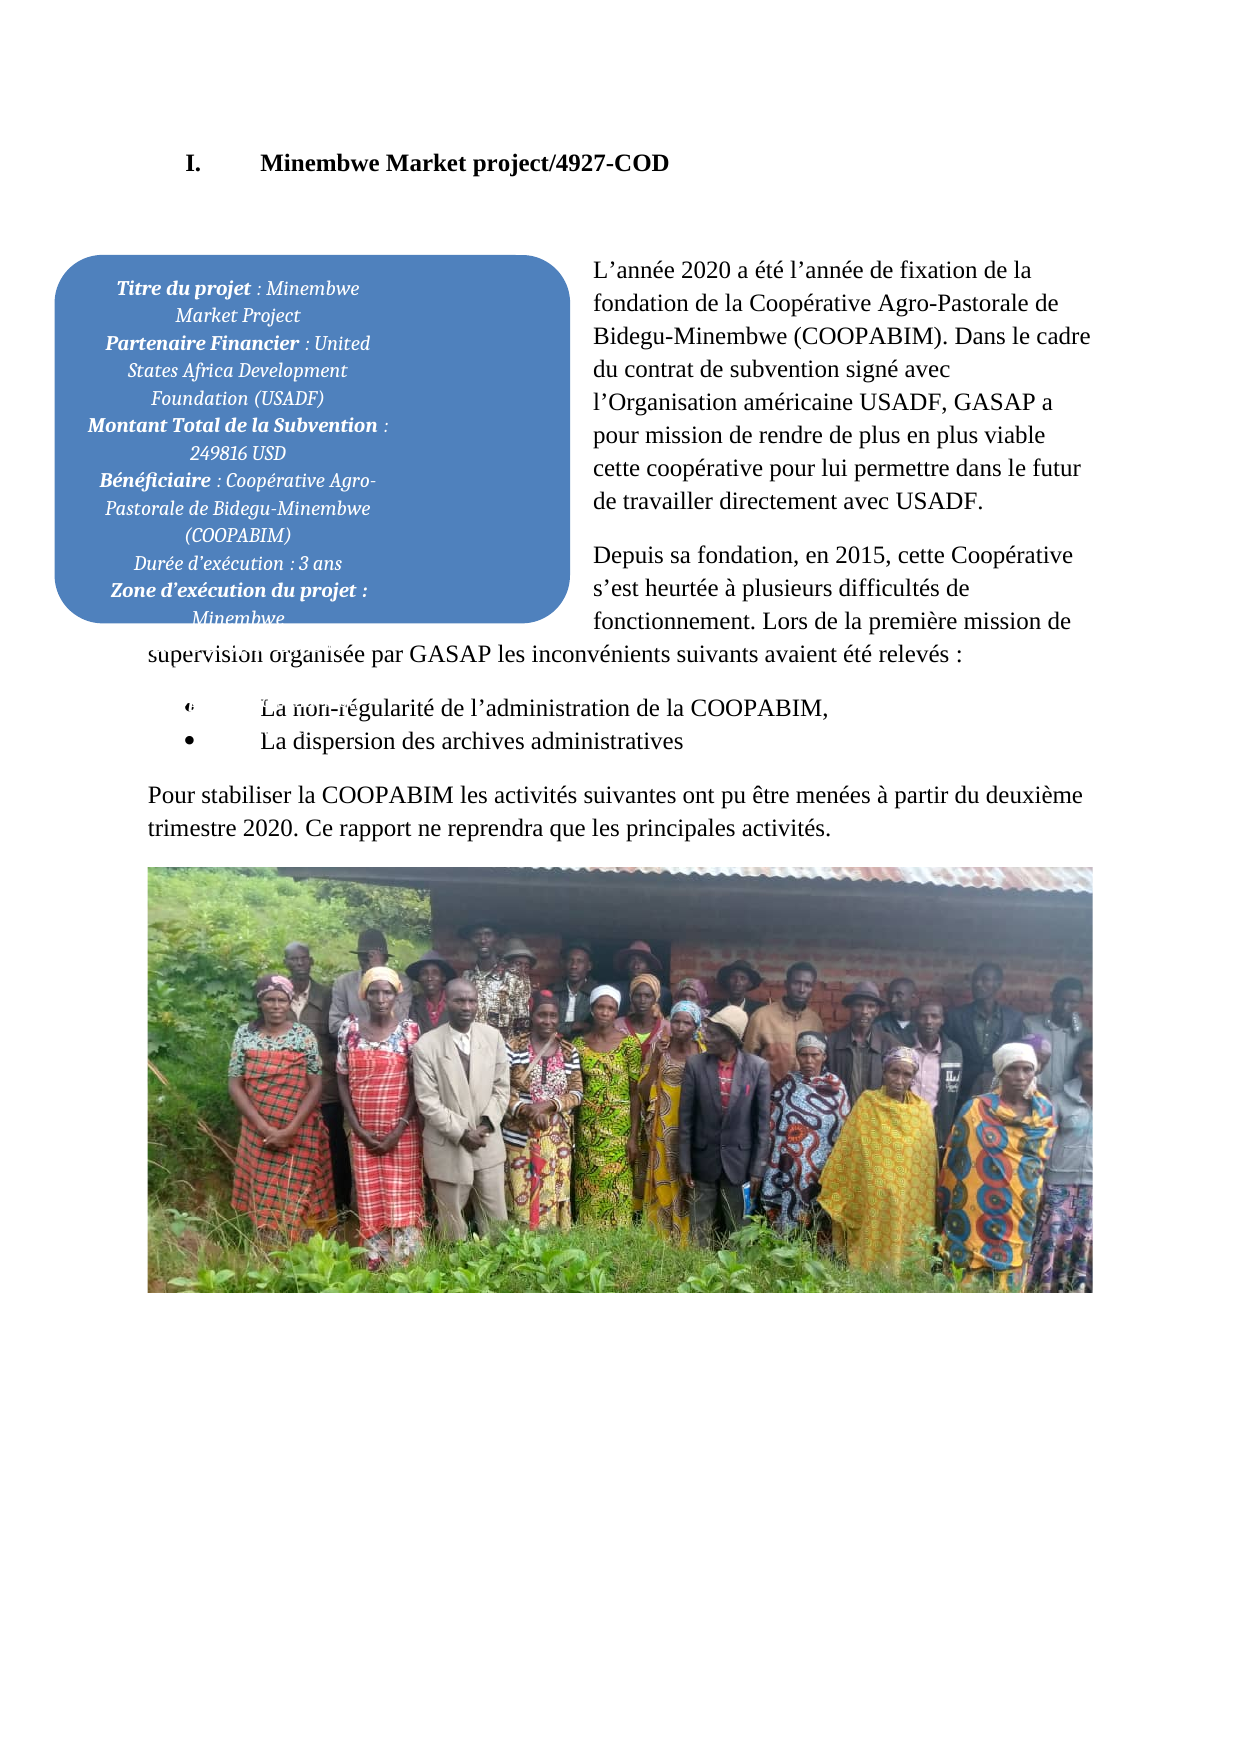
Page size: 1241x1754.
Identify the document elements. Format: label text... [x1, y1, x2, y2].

text L’année 2020 a été l’année de fixation de la fondation de la Coopérative Agro-Pastorale de Bidegu-Minembwe (COOPABIM). Dans le cadre du contrat de subvention signé avec l’Organisation américaine USADF, GASAP a pour mission de rendre de plus en plus viable cette coopérative pour lui permettre dans le futur de travailler directement avec USADF. [532, 255, 1093, 515]
list Minembwe Market project/4927-COD [185, 148, 1093, 176]
picture [147, 867, 1093, 1293]
list La dispersion des archives administratives [185, 726, 1093, 755]
text Pour stabiliser la COOPABIM les activités suivantes ont pu être menées à partir du deuxième trimestre 2020. Ce rapport ne reprendra que les principales activités. [148, 780, 1093, 842]
list La non-régularité de l’administration de la COOPABIM, [185, 693, 1093, 722]
text Depuis sa fondation, en 2015, cette Coopérative s’est heurtée à plusieurs difficultés de fonctionnement. Lors de la première mission de supervision organisée par GASAP les inconvénients suivants avaient été relevés : [148, 540, 1093, 668]
